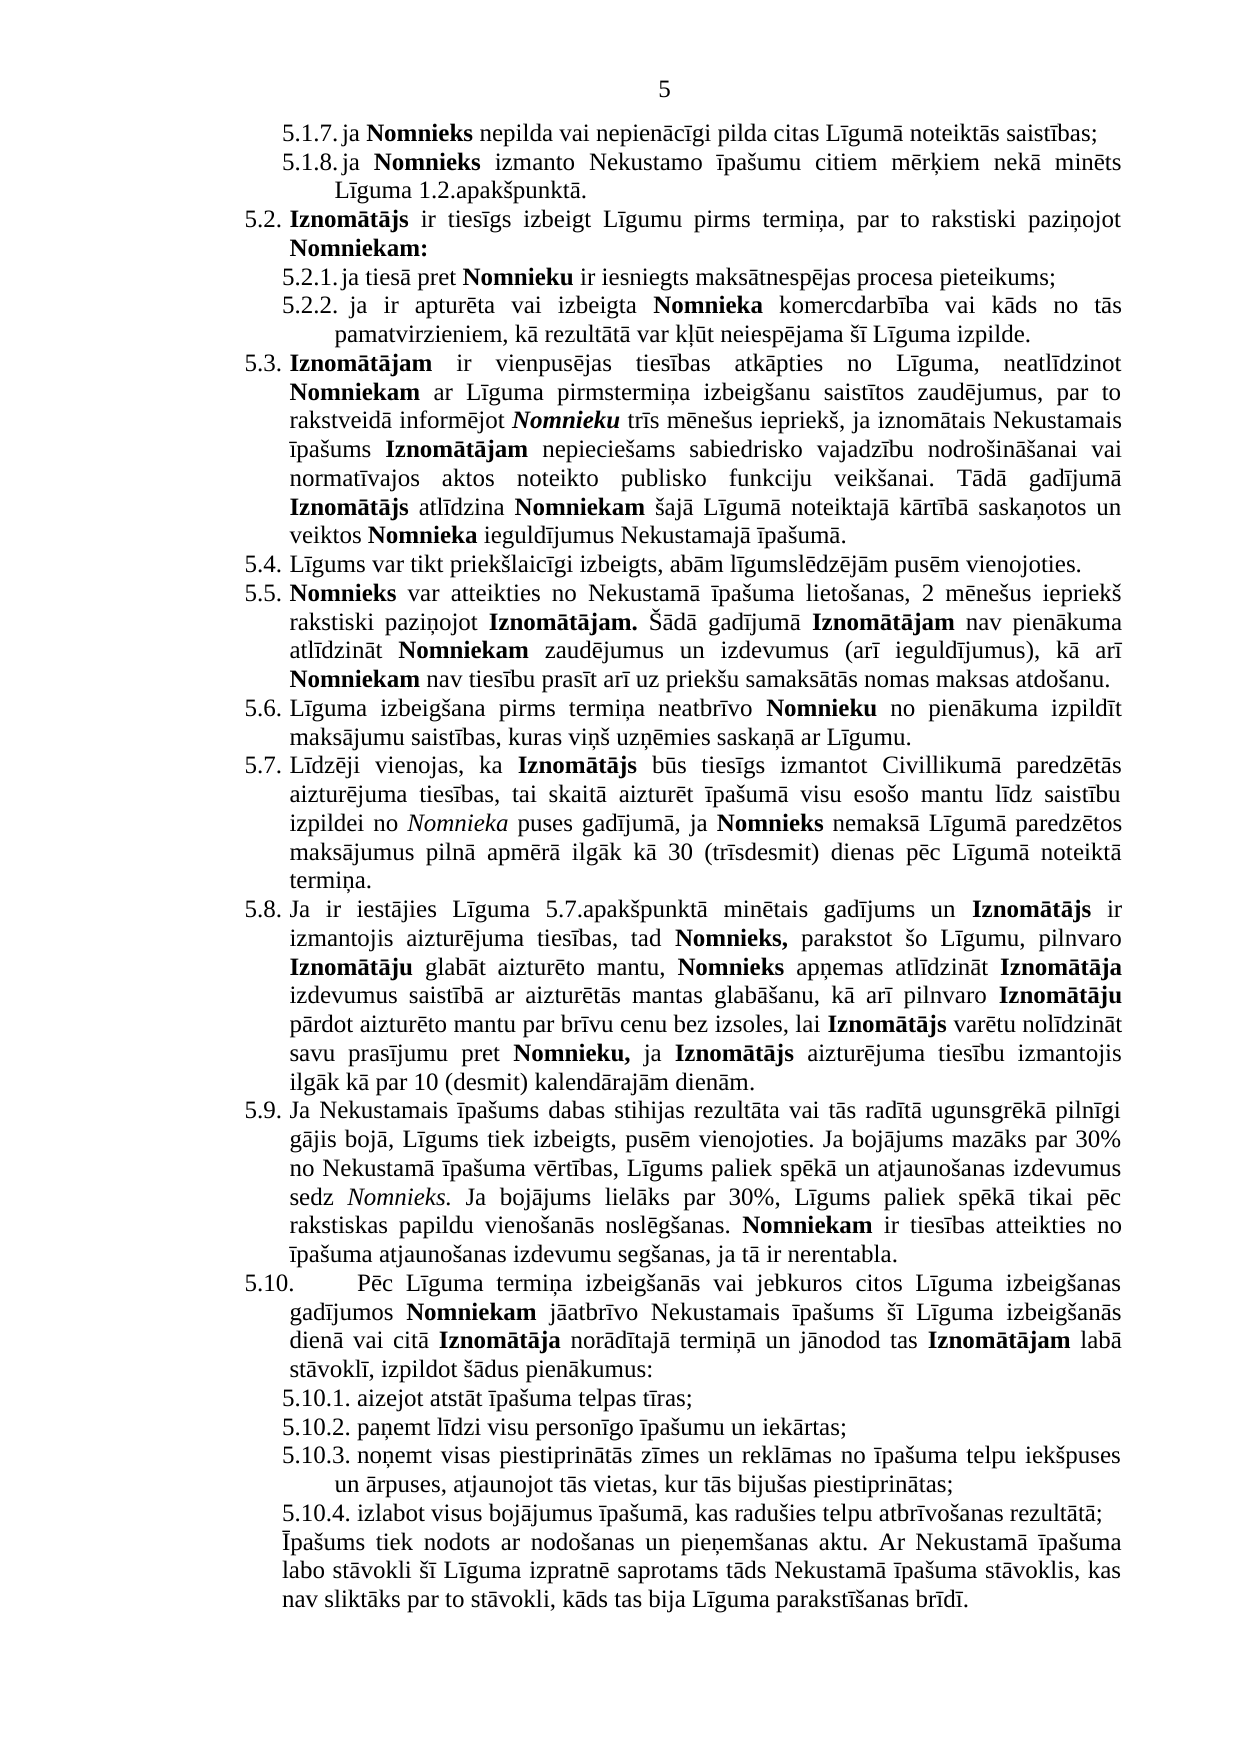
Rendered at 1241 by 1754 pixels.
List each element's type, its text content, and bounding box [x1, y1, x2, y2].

list Iznomātājs ir tiesīgs izbeigt Līgumu pirms termiņa, par to rakstiski paziņojot Nomniekam: [244, 204, 1122, 262]
list ja tiesā pret Nomnieku ir iesniegts maksātnespējas procesa pieteikums; [282, 262, 1122, 291]
text Īpašums tiek nodots ar nodošanas un pieņemšanas aktu. Ar Nekustamā īpašuma labo stāvokli šī Līguma izpratnē saprotams tāds Nekustamā īpašuma stāvoklis, kas nav sliktāks par to stāvokli, kāds tas bija Līguma parakstīšanas brīdī. [282, 1527, 1122, 1613]
list Pēc Līguma termiņa izbeigšanās vai jebkuros citos Līguma izbeigšanas gadījumos Nomniekam jāatbrīvo Nekustamais īpašums šī Līguma izbeigšanās dienā vai citā Iznomātāja norādītajā termiņā un jānodod tas Iznomātājam labā stāvoklī, izpildot šādus pienākumus: [244, 1268, 1122, 1383]
list Ja ir iestājies Līguma 5.7.apakšpunktā minētais gadījums un Iznomātājs ir izmantojis aizturējuma tiesības, tad Nomnieks, parakstot šo Līgumu, pilnvaro Iznomātāju glabāt aizturēto mantu, Nomnieks apņemas atlīdzināt Iznomātāja izdevumus saistībā ar aizturētās mantas glabāšanu, kā arī pilnvaro Iznomātāju pārdot aizturēto mantu par brīvu cenu bez izsoles, lai Iznomātājs varētu nolīdzināt savu prasījumu pret Nomnieku, ja Iznomātājs aizturējuma tiesību izmantojis ilgāk kā par 10 (desmit) kalendārajām dienām. [244, 894, 1122, 1096]
list izlabot visus bojājumus īpašumā, kas radušies telpu atbrīvošanas rezultātā; [282, 1498, 1122, 1527]
list noņemt visas piestiprinātās zīmes un reklāmas no īpašuma telpu iekšpuses un ārpuses, atjaunojot tās vietas, kur tās bijušas piestiprinātas; [282, 1441, 1122, 1498]
list Ja Nekustamais īpašums dabas stihijas rezultāta vai tās radītā ugunsgrēkā pilnīgi gājis bojā, Līgums tiek izbeigts, pusēm vienojoties. Ja bojājums mazāks par 30% no Nekustamā īpašuma vērtības, Līgums paliek spēkā un atjaunošanas izdevumus sedz Nomnieks. Ja bojājums lielāks par 30%, Līgums paliek spēkā tikai pēc rakstiskas papildu vienošanās noslēgšanas. Nomniekam ir tiesības atteikties no īpašuma atjaunošanas izdevumu segšanas, ja tā ir nerentabla. [244, 1096, 1122, 1268]
list Līdzēji vienojas, ka Iznomātājs būs tiesīgs izmantot Civillikumā paredzētās aizturējuma tiesības, tai skaitā aizturēt īpašumā visu esošo mantu līdz saistību izpildei no Nomnieka puses gadījumā, ja Nomnieks nemaksā Līgumā paredzētos maksājumus pilnā apmērā ilgāk kā 30 (trīsdesmit) dienas pēc Līgumā noteiktā termiņa. [244, 751, 1122, 894]
list Iznomātājam ir vienpusējas tiesības atkāpties no Līguma, neatlīdzinot Nomniekam ar Līguma pirmstermiņa izbeigšanu saistītos zaudējumus, par to rakstveidā informējot Nomnieku trīs mēnešus iepriekš, ja iznomātais Nekustamais īpašums Iznomātājam nepieciešams sabiedrisko vajadzību nodrošināšanai vai normatīvajos aktos noteikto publisko funkciju veikšanai. Tādā gadījumā Iznomātājs atlīdzina Nomniekam šajā Līgumā noteiktajā kārtībā saskaņotos un veiktos Nomnieka ieguldījumus Nekustamajā īpašumā. [244, 348, 1122, 549]
list ja Nomnieks nepilda vai nepienācīgi pilda citas Līgumā noteiktās saistības; [282, 118, 1122, 147]
list paņemt līdzi visu personīgo īpašumu un iekārtas; [282, 1412, 1122, 1441]
list Līgums var tikt priekšlaicīgi izbeigts, abām līgumslēdzējām pusēm vienojoties. [244, 549, 1122, 578]
list Līguma izbeigšana pirms termiņa neatbrīvo Nomnieku no pienākuma izpildīt maksājumu saistības, kuras viņš uzņēmies saskaņā ar Līgumu. [244, 693, 1122, 751]
list aizejot atstāt īpašuma telpas tīras; [282, 1383, 1122, 1412]
list ja Nomnieks izmanto Nekustamo īpašumu citiem mērķiem nekā minēts Līguma 1.2.apakšpunktā. [282, 147, 1122, 204]
list ja ir apturēta vai izbeigta Nomnieka komercdarbība vai kāds no tās pamatvirzieniem, kā rezultātā var kļūt neiespējama šī Līguma izpilde. [282, 291, 1122, 348]
list Nomnieks var atteikties no Nekustamā īpašuma lietošanas, 2 mēnešus iepriekš rakstiski paziņojot Iznomātājam. Šādā gadījumā Iznomātājam nav pienākuma atlīdzināt Nomniekam zaudējumus un izdevumus (arī ieguldījumus), kā arī Nomniekam nav tiesību prasīt arī uz priekšu samaksātās nomas maksas atdošanu. [244, 578, 1122, 693]
